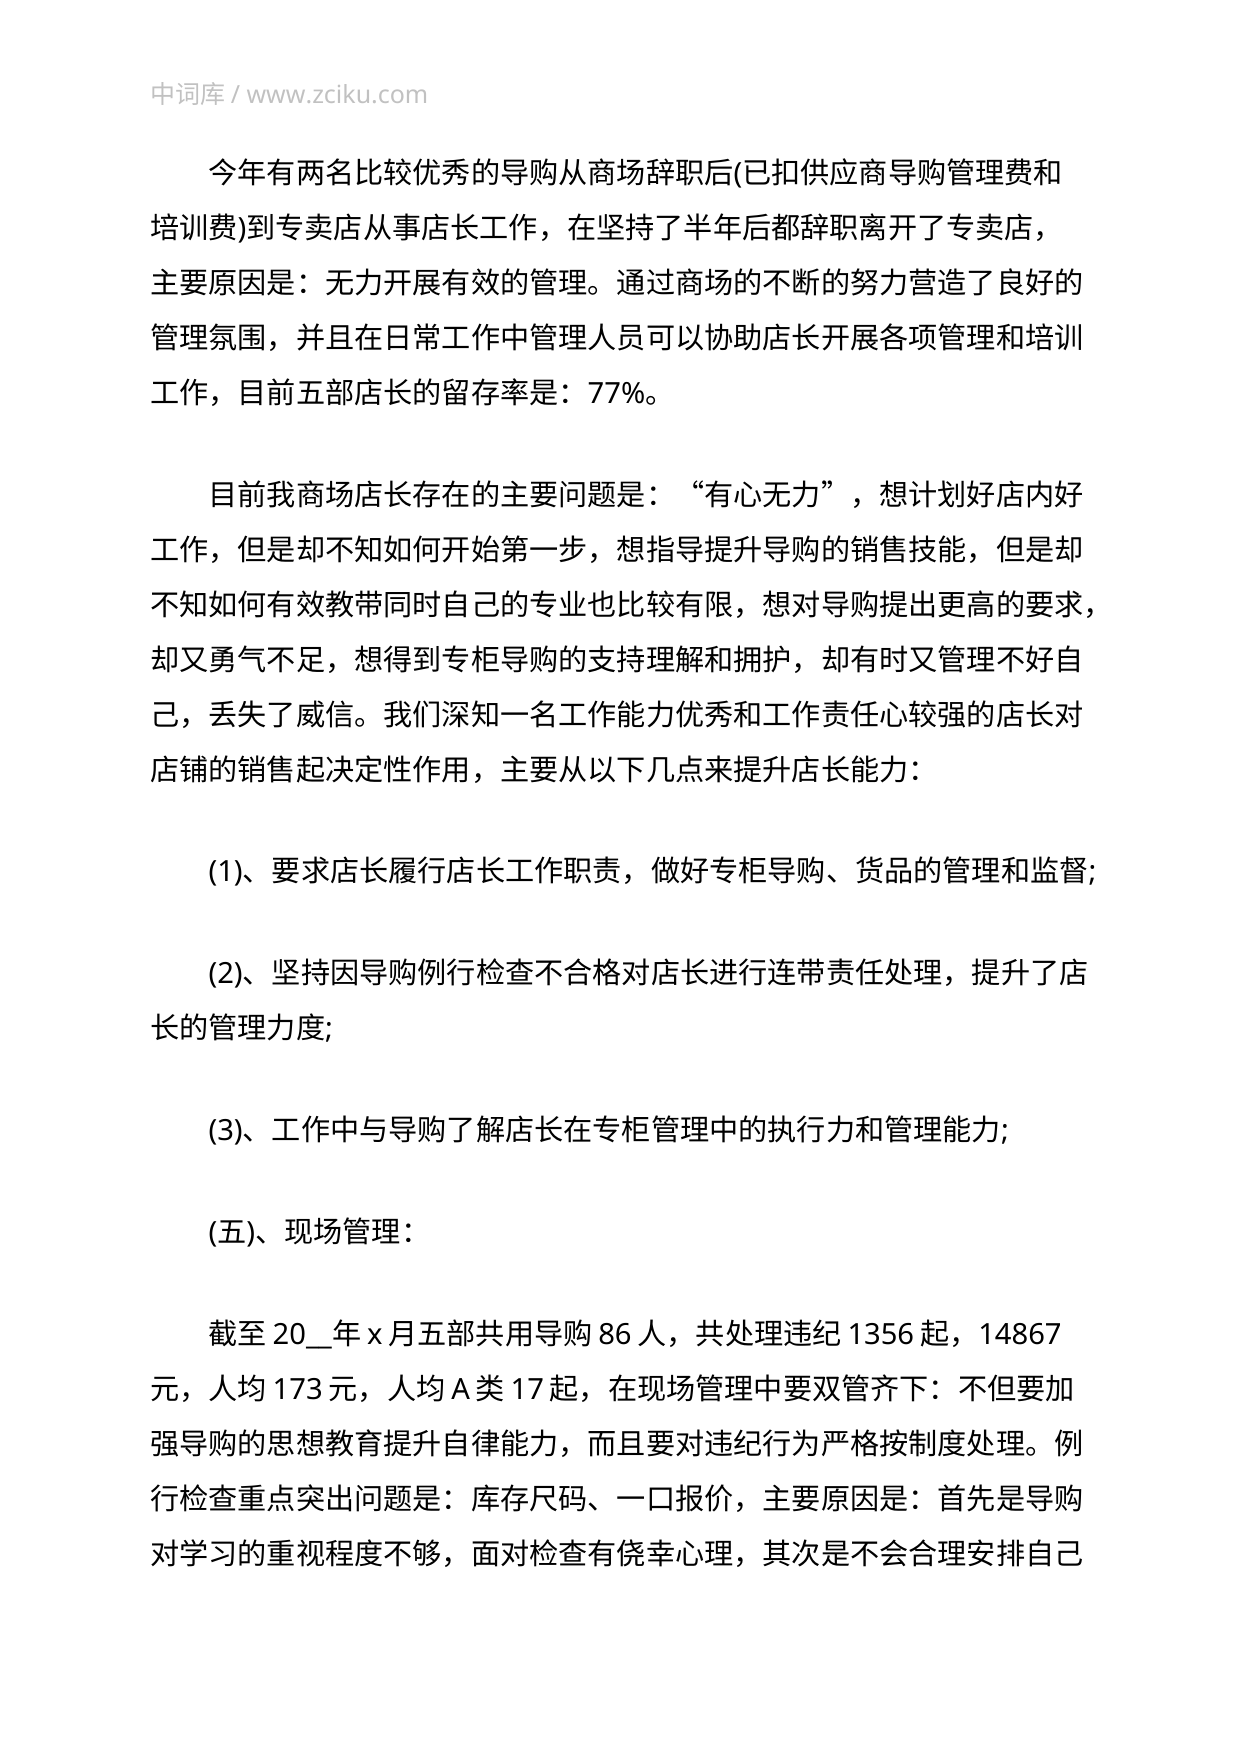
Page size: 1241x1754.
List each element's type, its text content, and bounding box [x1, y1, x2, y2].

text (五)、现场管理： [150, 1209, 1090, 1251]
text (3)、工作中与导购了解店长在专柜管理中的执行力和管理能力; [150, 1107, 1090, 1149]
text (1)、要求店长履行店长工作职责，做好专柜导购、货品的管理和监督; [150, 848, 1090, 890]
text 目前我商场店长存在的主要问题是：“有心无力”，想计划好店内好工作，但是却不知如何开始第一步，想指导提升导购的销售技能，但是却不知如何有效教带同时自己的专业也比较有限，想对导购提出更高的要求，却又勇气不足，想得到专柜导购的支持理解和拥护，却有时又管理不好自己，丢失了威信。我们深知一名工作能力优秀和工作责任心较强的店长对店铺的销售起决定性作用，主要从以下几点来提升店长能力： [150, 472, 1090, 788]
text (2)、坚持因导购例行检查不合格对店长进行连带责任处理，提升了店长的管理力度; [150, 950, 1090, 1047]
text 今年有两名比较优秀的导购从商场辞职后(已扣供应商导购管理费和培训费)到专卖店从事店长工作，在坚持了半年后都辞职离开了专卖店，主要原因是：无力开展有效的管理。通过商场的不断的努力营造了良好的管理氛围，并且在日常工作中管理人员可以协助店长开展各项管理和培训工作，目前五部店长的留存率是：77%。 [150, 150, 1090, 412]
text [150, 1311, 1090, 1573]
